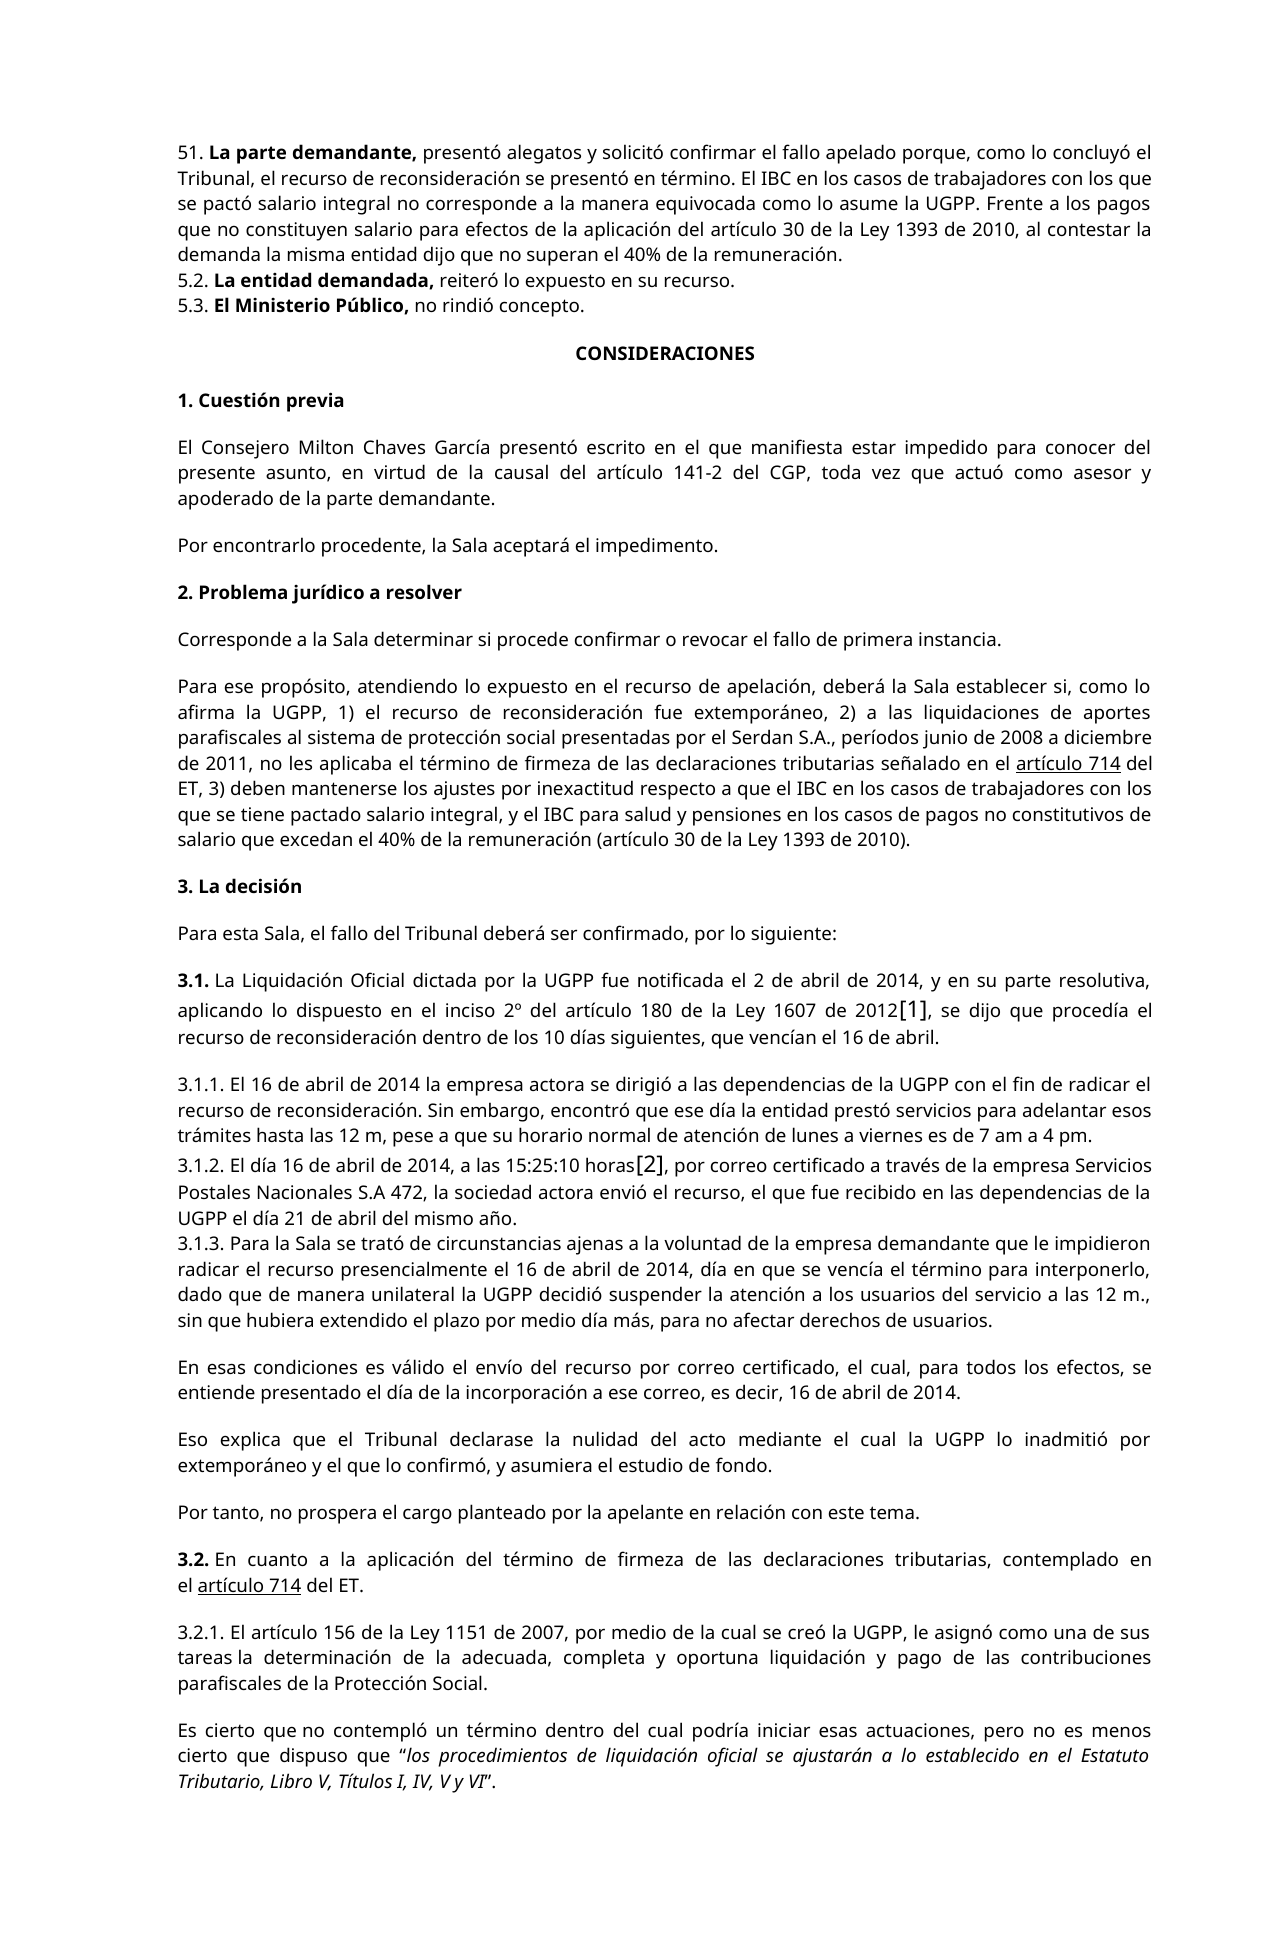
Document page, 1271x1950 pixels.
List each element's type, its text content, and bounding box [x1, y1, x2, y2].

text 5.3. El Ministerio Público, no rindió concepto. [177, 293, 1153, 318]
text Por encontrarlo procedente, la Sala aceptará el impedimento. [177, 532, 1153, 558]
text 3.1.1. El 16 de abril de 2014 la empresa actora se dirigió a las dependencias de la UGPP con el fin de radicar el recurso de reconsideración. Sin embargo, encontró que ese día la entidad prestó servicios para adelantar esos trámites hasta las 12 m, pese a que su horario normal de atención de lunes a viernes es de 7 am a 4 pm. [177, 1072, 1153, 1148]
text 2. Problema jurídico a resolver [177, 579, 1153, 605]
text Para esta Sala, el fallo del Tribunal deberá ser confirmado, por lo siguiente: [177, 921, 1153, 946]
text 3.2. En cuanto a la aplicación del término de firmeza de las declaraciones tributarias, contemplado en el artículo 714 del ET. [177, 1546, 1153, 1597]
text Para ese propósito, atendiendo lo expuesto en el recurso de apelación, deberá la Sala establecer si, como lo afirma la UGPP, 1) el recurso de reconsideración fue extemporáneo, 2) a las liquidaciones de aportes parafiscales al sistema de protección social presentadas por el Serdan S.A., períodos junio de 2008 a diciembre de 2011, no les aplicaba el término de firmeza de las declaraciones tributarias señalado en el artículo 714 del ET, 3) deben mantenerse los ajustes por inexactitud respecto a que el IBC en los casos de trabajadores con los que se tiene pactado salario integral, y el IBC para salud y pensiones en los casos de pagos no constitutivos de salario que excedan el 40% de la remuneración (artículo 30 de la Ley 1393 de 2010). [177, 673, 1153, 852]
text En esas condiciones es válido el envío del recurso por correo certificado, el cual, para todos los efectos, se entiende presentado el día de la incorporación a ese correo, es decir, 16 de abril de 2014. [177, 1354, 1153, 1405]
text 1. Cuestión previa [177, 387, 1153, 412]
text 3.1.2. El día 16 de abril de 2014, a las 15:25:10 horas[2], por correo certificado a través de la empresa Servicios Postales Nacionales S.A 472, la sociedad actora envió el recurso, el que fue recibido en las dependencias de la UGPP el día 21 de abril del mismo año. [177, 1148, 1153, 1231]
text 5.2. La entidad demandada, reiteró lo expuesto en su recurso. [177, 267, 1153, 293]
text Es cierto que no contempló un término dentro del cual podría iniciar esas actuaciones, pero no es menos cierto que dispuso que “los procedimientos de liquidación oficial se ajustarán a lo establecido en el Estatuto Tributario, Libro V, Títulos I, IV, V y VI”. [177, 1717, 1153, 1794]
text El Consejero Milton Chaves García presentó escrito en el que manifiesta estar impedido para conocer del presente asunto, en virtud de la causal del artículo 141-2 del CGP, toda vez que actuó como asesor y apoderado de la parte demandante. [177, 434, 1153, 511]
text 3.2.1. El artículo 156 de la Ley 1151 de 2007, por medio de la cual se creó la UGPP, le asignó como una de sus tareas la determinación de la adecuada, completa y oportuna liquidación y pago de las contribuciones parafiscales de la Protección Social. [177, 1619, 1153, 1696]
text 3.1. La Liquidación Oficial dictada por la UGPP fue notificada el 2 de abril de 2014, y en su parte resolutiva, aplicando lo dispuesto en el inciso 2º del artículo 180 de la Ley 1607 de 2012[1], se dijo que procedía el recurso de reconsideración dentro de los 10 días siguientes, que vencían el 16 de abril. [177, 968, 1153, 1050]
text Por tanto, no prospera el cargo planteado por la apelante en relación con este tema. [177, 1499, 1153, 1525]
text 3.1.3. Para la Sala se trató de circunstancias ajenas a la voluntad de la empresa demandante que le impidieron radicar el recurso presencialmente el 16 de abril de 2014, día en que se vencía el término para interponerlo, dado que de manera unilateral la UGPP decidió suspender la atención a los usuarios del servicio a las 12 m., sin que hubiera extendido el plazo por medio día más, para no afectar derechos de usuarios. [177, 1231, 1153, 1333]
text 3. La decisión [177, 874, 1153, 899]
text CONSIDERACIONES [177, 340, 1153, 365]
text Corresponde a la Sala determinar si procede confirmar o revocar el fallo de primera instancia. [177, 626, 1153, 652]
text 51. La parte demandante, presentó alegatos y solicitó confirmar el fallo apelado porque, como lo concluyó el Tribunal, el recurso de reconsideración se presentó en término. El IBC en los casos de trabajadores con los que se pactó salario integral no corresponde a la manera equivocada como lo asume la UGPP. Frente a los pagos que no constituyen salario para efectos de la aplicación del artículo 30 de la Ley 1393 de 2010, al contestar la demanda la misma entidad dijo que no superan el 40% de la remuneración. [177, 140, 1153, 267]
text Eso explica que el Tribunal declarase la nulidad del acto mediante el cual la UGPP lo inadmitió por extemporáneo y el que lo confirmó, y asumiera el estudio de fondo. [177, 1427, 1153, 1478]
